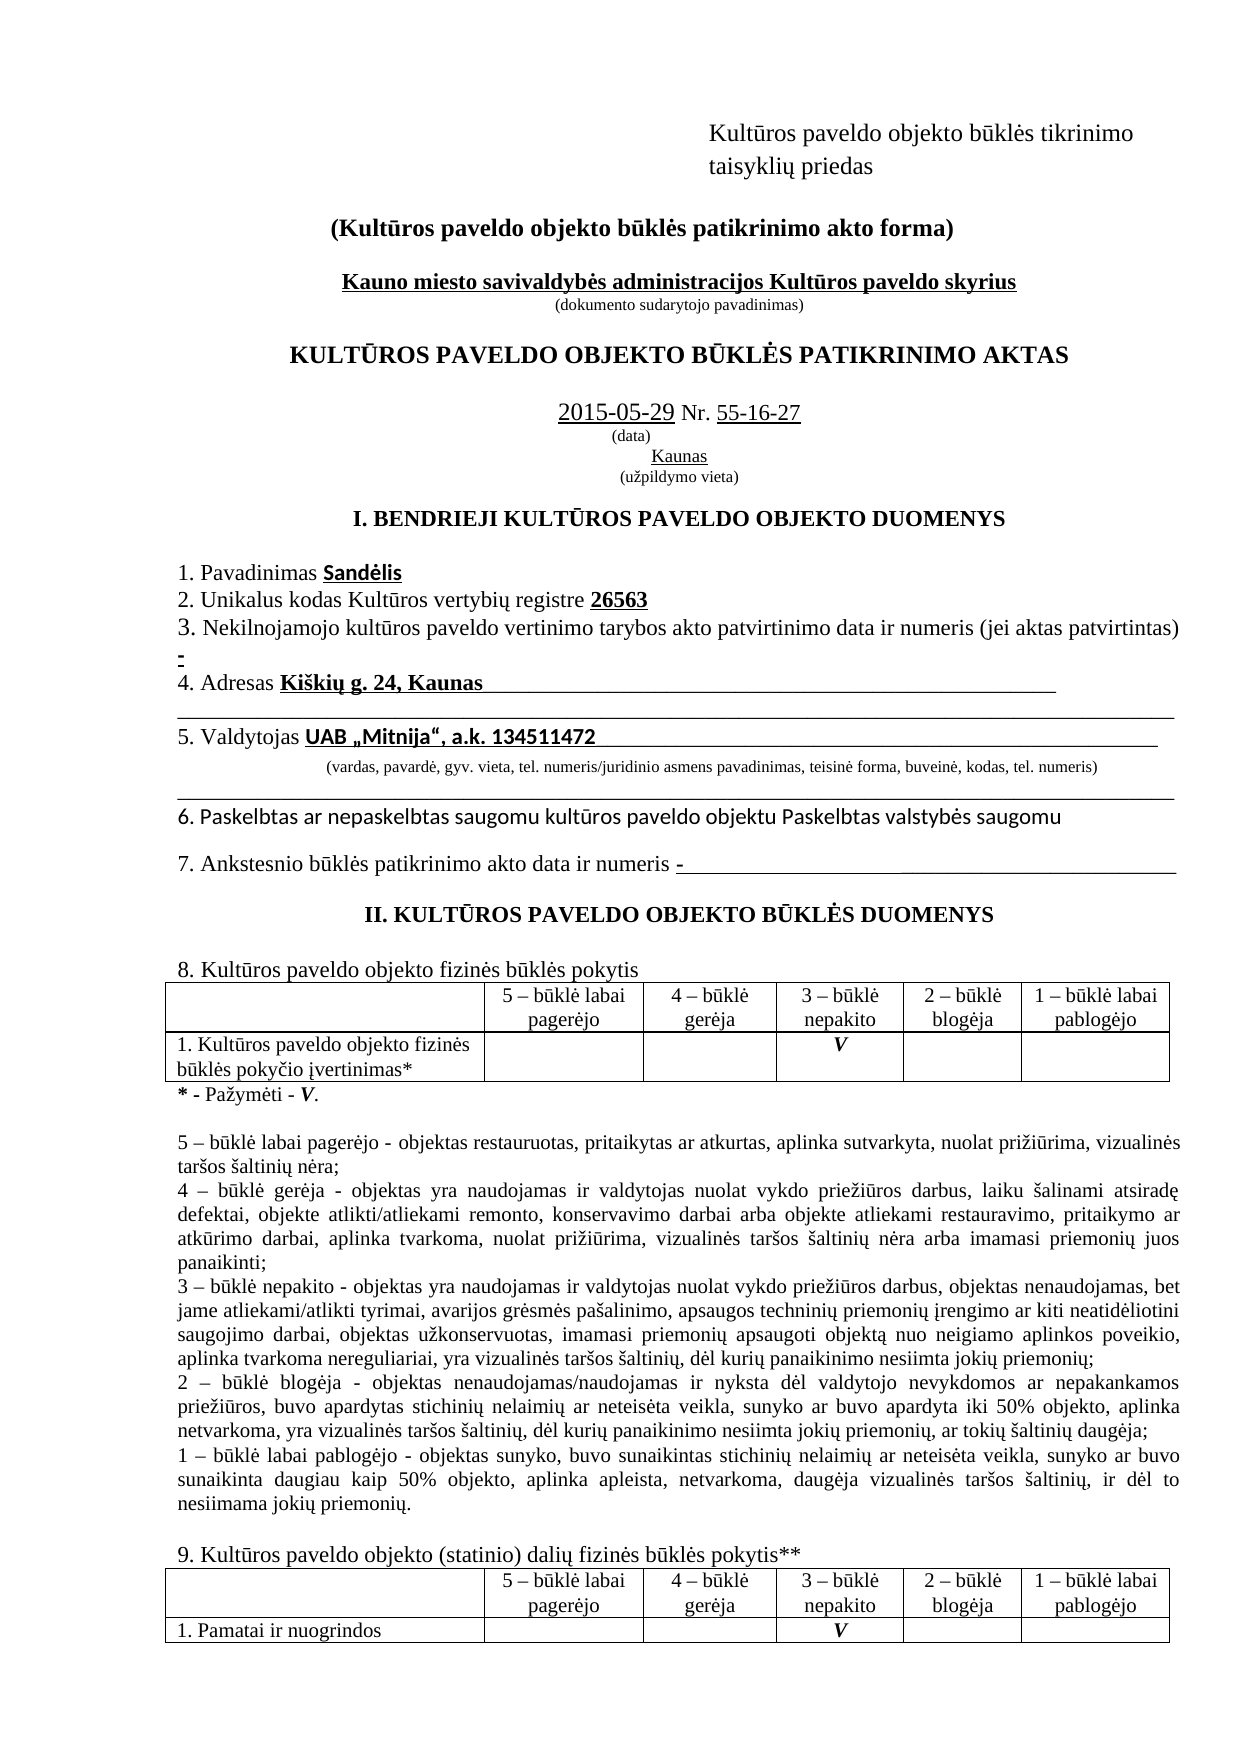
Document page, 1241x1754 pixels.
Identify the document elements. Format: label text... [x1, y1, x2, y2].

text 1 – būklė labai pablogėjo - objektas sunyko, buvo sunaikintas stichinių nelaimių ar neteisėta veikla, sunyko ar buvo sunaikinta daugiau kaip 50% objekto, aplinka apleista, netvarkoma, daugėja vizualinės taršos šaltinių, ir dėl to nesiimama jokių priemonių. [177, 1442, 1181, 1515]
table_cell V [777, 1618, 903, 1642]
table_header 5 – būklė labai pagerėjo [485, 983, 643, 1031]
table_cell 1. Pamatai ir nuogrindos [166, 1618, 484, 1642]
table_header 1 – būklė labai pablogėjo [1022, 1569, 1169, 1617]
table_cell [1022, 1618, 1169, 1642]
text 5 – būklė labai pagerėjo - objektas restauruotas, pritaikytas ar atkurtas, aplinka sutvarkyta, nuolat prižiūrima, vizualinės taršos šaltinių nėra; [177, 1130, 1181, 1178]
text . [177, 901, 1181, 927]
text . Pavadinimas Sandėlis [177, 558, 1181, 586]
table_cell [644, 1618, 776, 1642]
table_cell [1022, 1033, 1169, 1081]
table_header 4 – būklė gerėja [644, 983, 776, 1031]
text . Kultūros paveldo objekto fizinės būklės pokytis [177, 956, 1181, 982]
table_header [166, 1569, 484, 1617]
table_header 2 – būklė blogėja [904, 1569, 1021, 1617]
table_header 3 – būklė nepakito [777, 983, 903, 1031]
table_cell [904, 1618, 1021, 1642]
text (data) [177, 426, 1181, 445]
table_cell [644, 1033, 776, 1081]
text . Kultūros paveldo objekto (statinio) dalių fizinės būklės pokytis** [177, 1541, 1181, 1567]
table_cell 1. Kultūros paveldo objekto fizinės būklės pokyčio įvertinimas* [166, 1033, 484, 1081]
text 3 – būklė nepakito - objektas yra naudojamas ir valdytojas nuolat vykdo priežiūros darbus, objektas nenaudojamas, bet jame atliekami/atlikti tyrimai, avarijos grėsmės pašalinimo, apsaugos techninių priemonių įrengimo ar kiti neatidėliotini saugojimo darbai, objektas užkonservuotas, imamasi priemonių apsaugoti objektą nuo neigiamo aplinkos poveikio, aplinka tvarkoma nereguliariai, yra vizualinės taršos šaltinių, dėl kurių panaikinimo nesiimta jokių priemonių; [177, 1274, 1181, 1370]
table_header 5 – būklė labai pagerėjo [485, 1569, 643, 1617]
text (užpildymo vieta) [177, 467, 1181, 486]
text Kauno miesto savivaldybės administracijos Kultūros paveldo skyrius [177, 268, 1181, 294]
text . [177, 505, 1181, 532]
text Kaunas [177, 445, 1181, 467]
table_header 1 – būklė labai pablogėjo [1022, 983, 1169, 1031]
table_header 2 – būklė blogėja [904, 983, 1021, 1031]
text * - Pažymėti - V. [177, 1082, 1181, 1106]
text (dokumento sudarytojo pavadinimas) [177, 294, 1181, 313]
table_header 4 – būklė gerėja [644, 1569, 776, 1617]
table_cell V [777, 1033, 903, 1081]
text KULTŪROS PAVELDO OBJEKTO BŪKLĖS PATIKRINIMO AKTAS [177, 340, 1181, 369]
text 2015-05-29 Nr. 55-16-27 [177, 397, 1181, 426]
text 26563 [177, 586, 1181, 612]
text 4 – būklė gerėja - objektas yra naudojamas ir valdytojas nuolat vykdo priežiūros darbus, laiku šalinami atsiradę defektai, objekte atlikti/atliekami remonto, konservavimo darbai arba objekte atliekami restauravimo, pritaikymo ar atkūrimo darbai, aplinka tvarkoma, nuolat prižiūrima, vizualinės taršos šaltinių nėra arba imamasi priemonių juos panaikinti; [177, 1178, 1181, 1274]
text 2 – būklė blogėja - objektas nenaudojamas/naudojamas ir nyksta dėl valdytojo nevykdomos ar nepakankamos priežiūros, buvo apardytas stichinių nelaimių ar neteisėta veikla, sunyko ar buvo apardyta iki 50% objekto, aplinka netvarkoma, yra vizualinės taršos šaltinių, dėl kurių panaikinimo nesiimta jokių priemonių, ar tokių šaltinių daugėja; [177, 1370, 1181, 1442]
text . Ankstesnio būklės patikrinimo akto data ir numeris - ________________________ [177, 850, 1181, 876]
text Kultūros paveldo objekto būklės tikrinimo taisyklių priedas [709, 118, 1181, 180]
table_header [166, 983, 484, 1031]
table_cell [485, 1033, 643, 1081]
table_header 3 – būklė nepakito [777, 1569, 903, 1617]
table_cell [904, 1033, 1021, 1081]
table_cell [485, 1618, 643, 1642]
